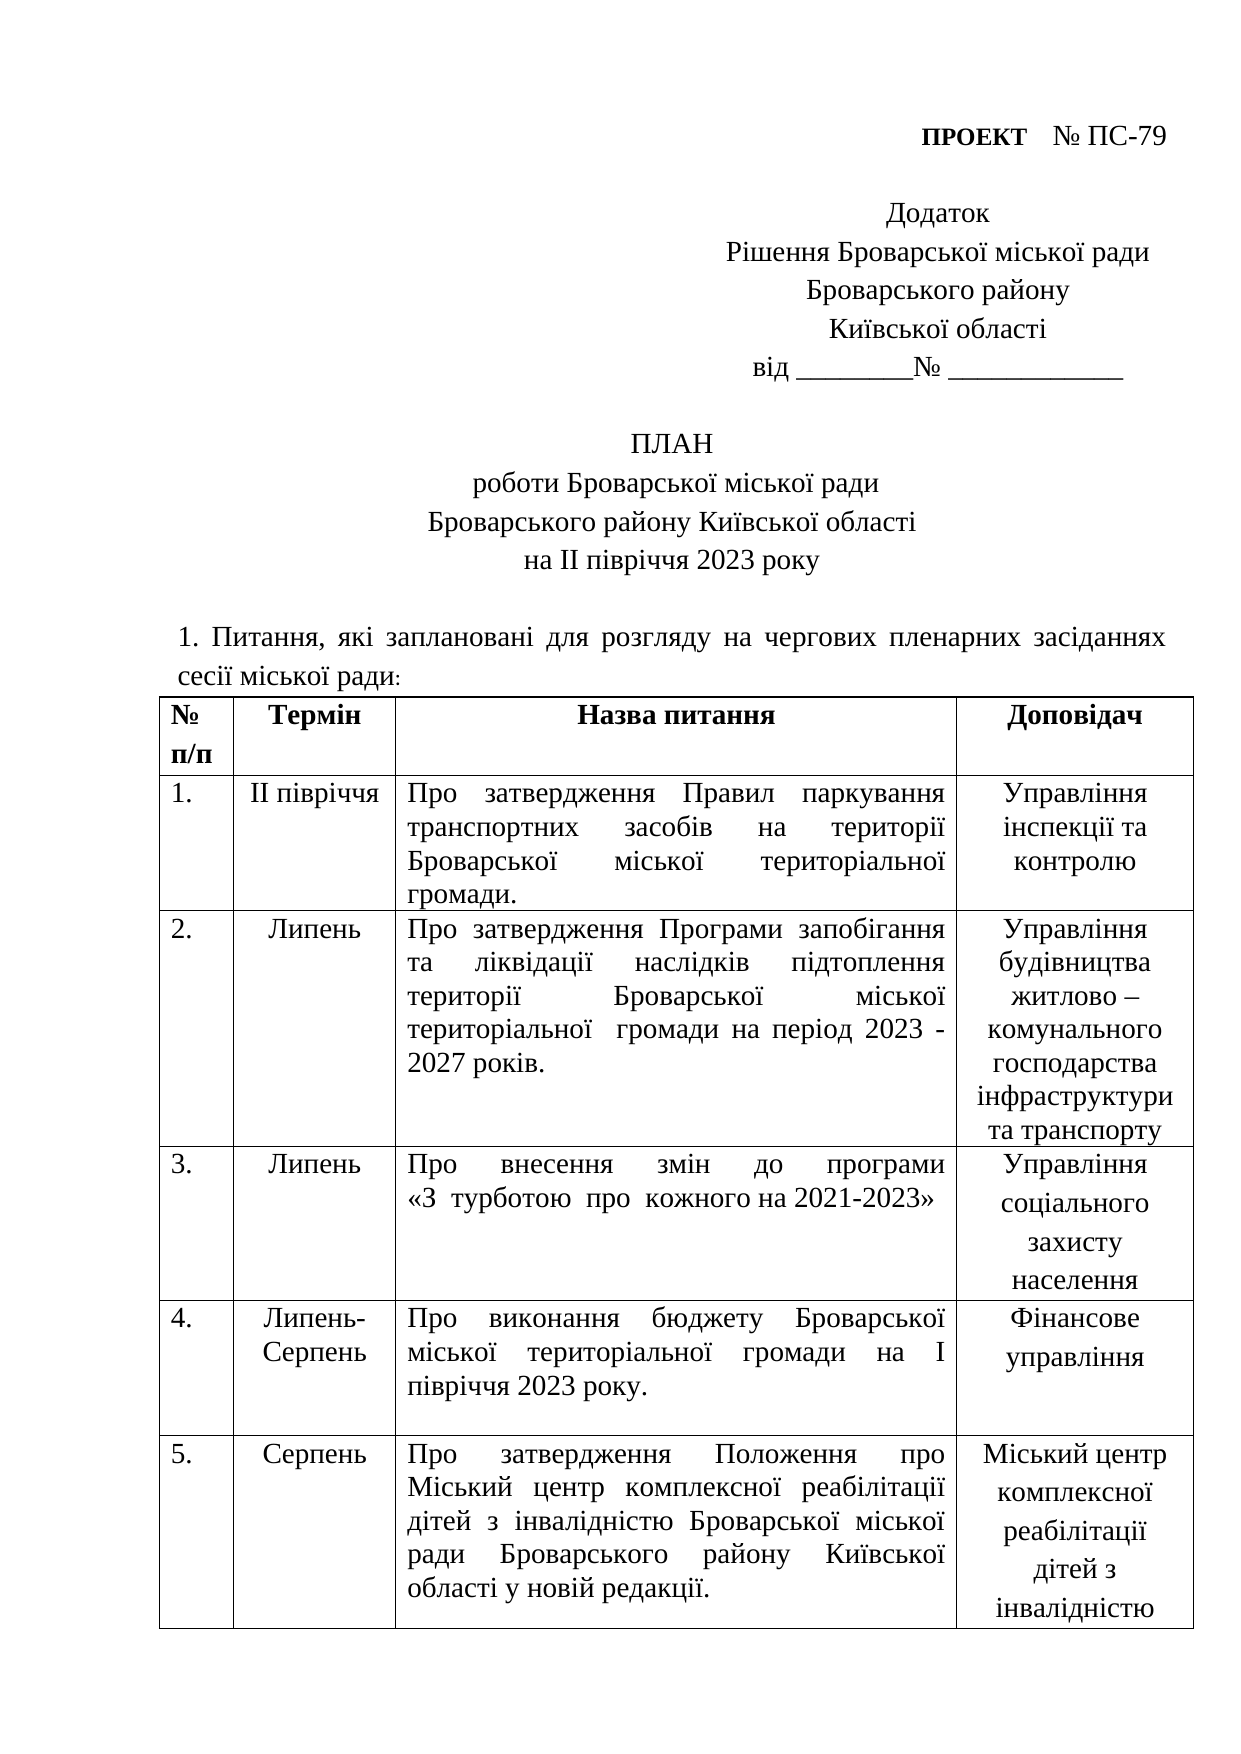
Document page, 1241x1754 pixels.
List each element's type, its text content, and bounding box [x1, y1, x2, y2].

table_cell Про виконання бюджету Броварської міської територіальної громади на І півріччя 2023 року. [396, 1301, 956, 1435]
text Додаток [709, 195, 1167, 229]
table_cell Липень-Серпень [234, 1301, 395, 1435]
table_header Доповідач [957, 698, 1193, 774]
text роботи Броварської міської ради [177, 465, 1167, 499]
table_cell Про внесення змін до програми «З турботою про кожного на 2021-2023» [396, 1147, 956, 1299]
table_cell Про затвердження Програми запобігання та ліквідації наслідків підтоплення території Броварської міської територіальної громади на період 2023 - 2027 років. [396, 911, 956, 1146]
table_cell 2. [160, 911, 233, 1146]
text ПРОЕКТ № ПС-79 [709, 118, 1167, 152]
text Київської області [709, 311, 1167, 344]
table_header Термін [234, 698, 395, 774]
table_cell Міський центр комплексної реабілітації дітей з інвалідністю [957, 1436, 1193, 1627]
table_header № п/п [160, 698, 233, 774]
table_cell 4. [160, 1301, 233, 1435]
text Рішення Броварської міської ради [709, 234, 1167, 267]
text Броварського району [709, 272, 1167, 306]
table_cell Про затвердження Положення про Міський центр комплексної реабілітації дітей з інвалідністю Броварської міської ради Броварського району Київської області у новій редакції. [396, 1436, 956, 1627]
table_cell 5. [160, 1436, 233, 1627]
table_cell 3. [160, 1147, 233, 1299]
table_cell 1. [160, 776, 233, 910]
text від ________№ ____________ [709, 349, 1167, 383]
text Броварського району Київської області [177, 504, 1167, 537]
table_cell Липень [234, 911, 395, 1146]
text на ІІ півріччя 2023 року [177, 542, 1167, 576]
text ПЛАН [177, 427, 1167, 460]
table_cell Фінансове управління [957, 1301, 1193, 1435]
table_cell Управління інспекції та контролю [957, 776, 1193, 910]
table_cell Липень [234, 1147, 395, 1299]
table_cell Про затвердження Правил паркування транспортних засобів на території Броварської міської територіальної громади. [396, 776, 956, 910]
table_cell Управління будівництва житлово – комунального господарства інфраструктури та транспорту [957, 911, 1193, 1146]
table_header Назва питання [396, 698, 956, 774]
table_cell II півріччя [234, 776, 395, 910]
table_cell Серпень [234, 1436, 395, 1627]
table_cell Управління соціального захисту населення [957, 1147, 1193, 1299]
text 1. Питання, які заплановані для розгляду на чергових пленарних засіданнях сесії міської ради: [177, 619, 1167, 691]
